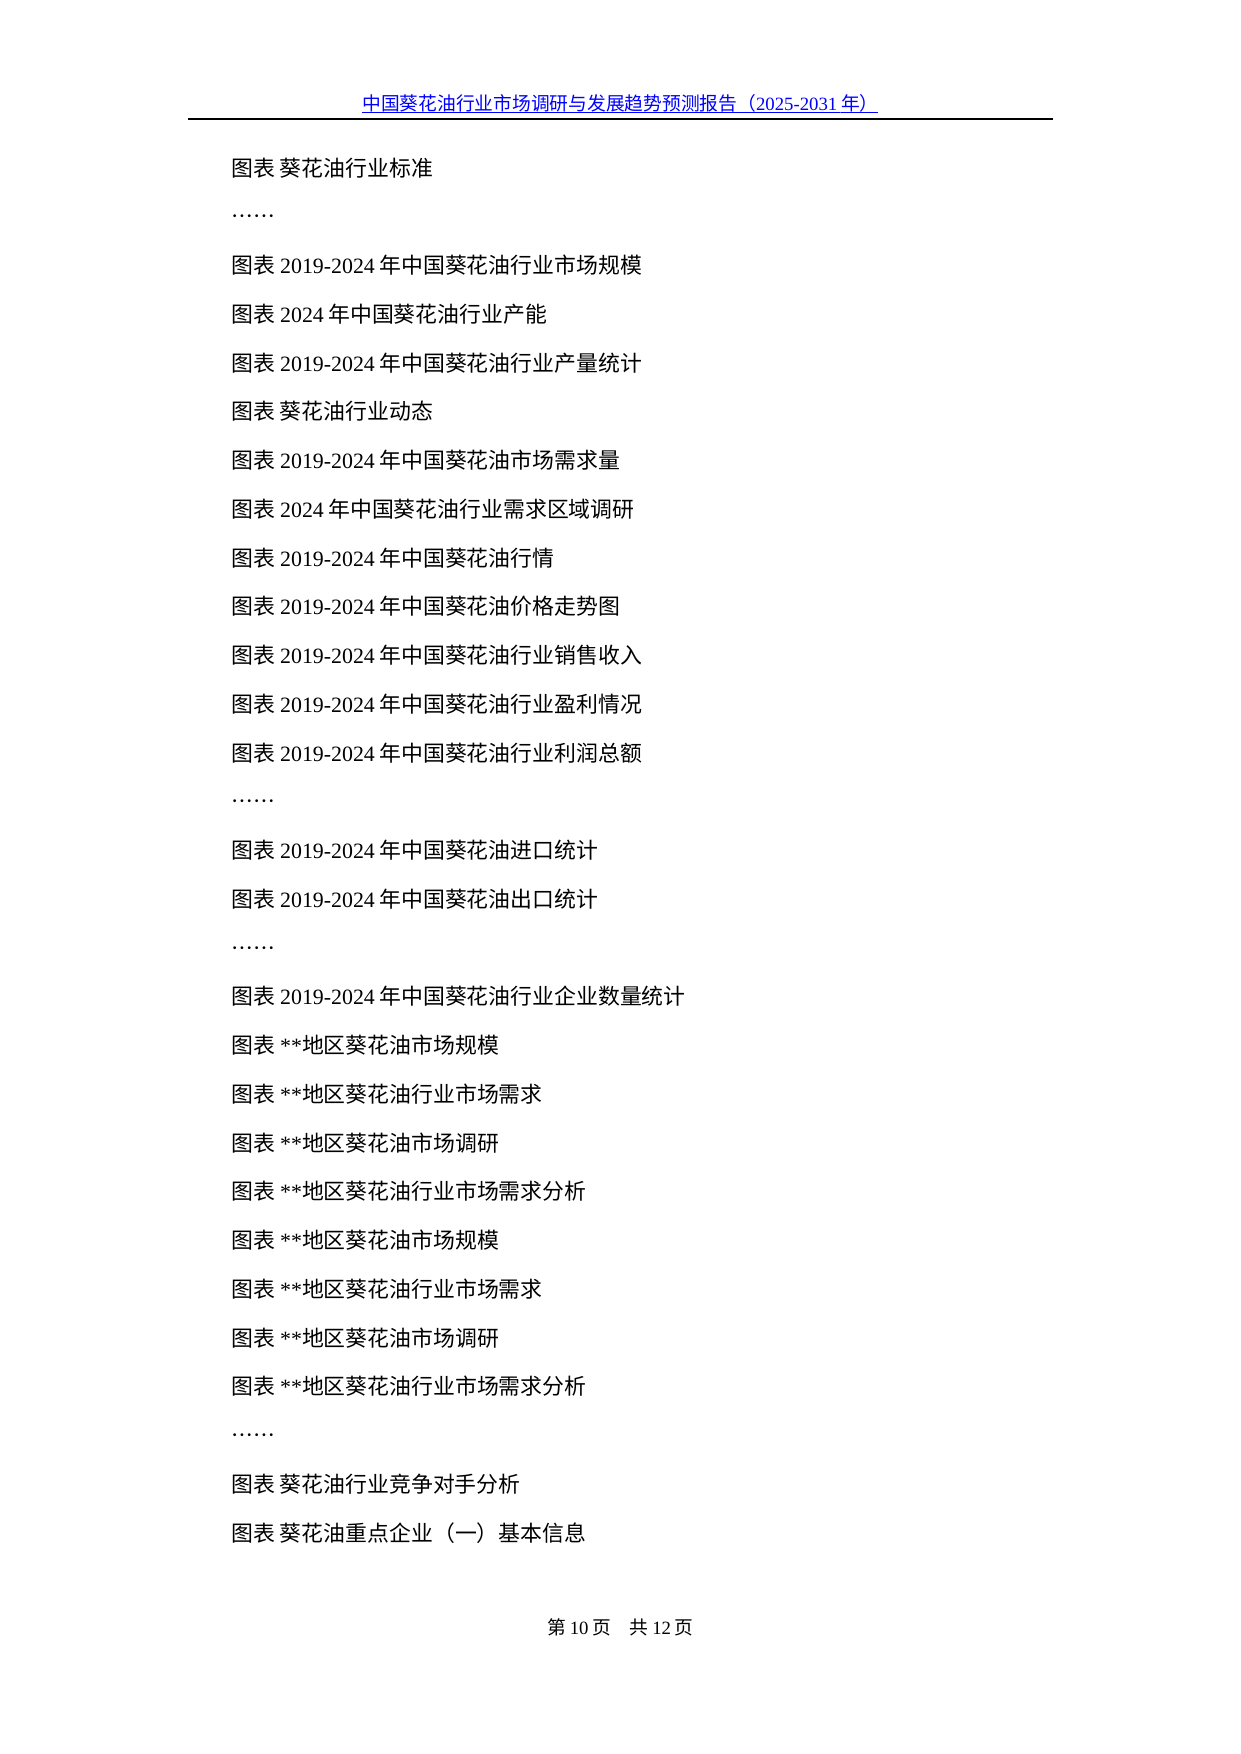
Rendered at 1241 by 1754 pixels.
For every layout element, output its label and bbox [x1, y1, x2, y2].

text [187, 150, 1053, 1548]
